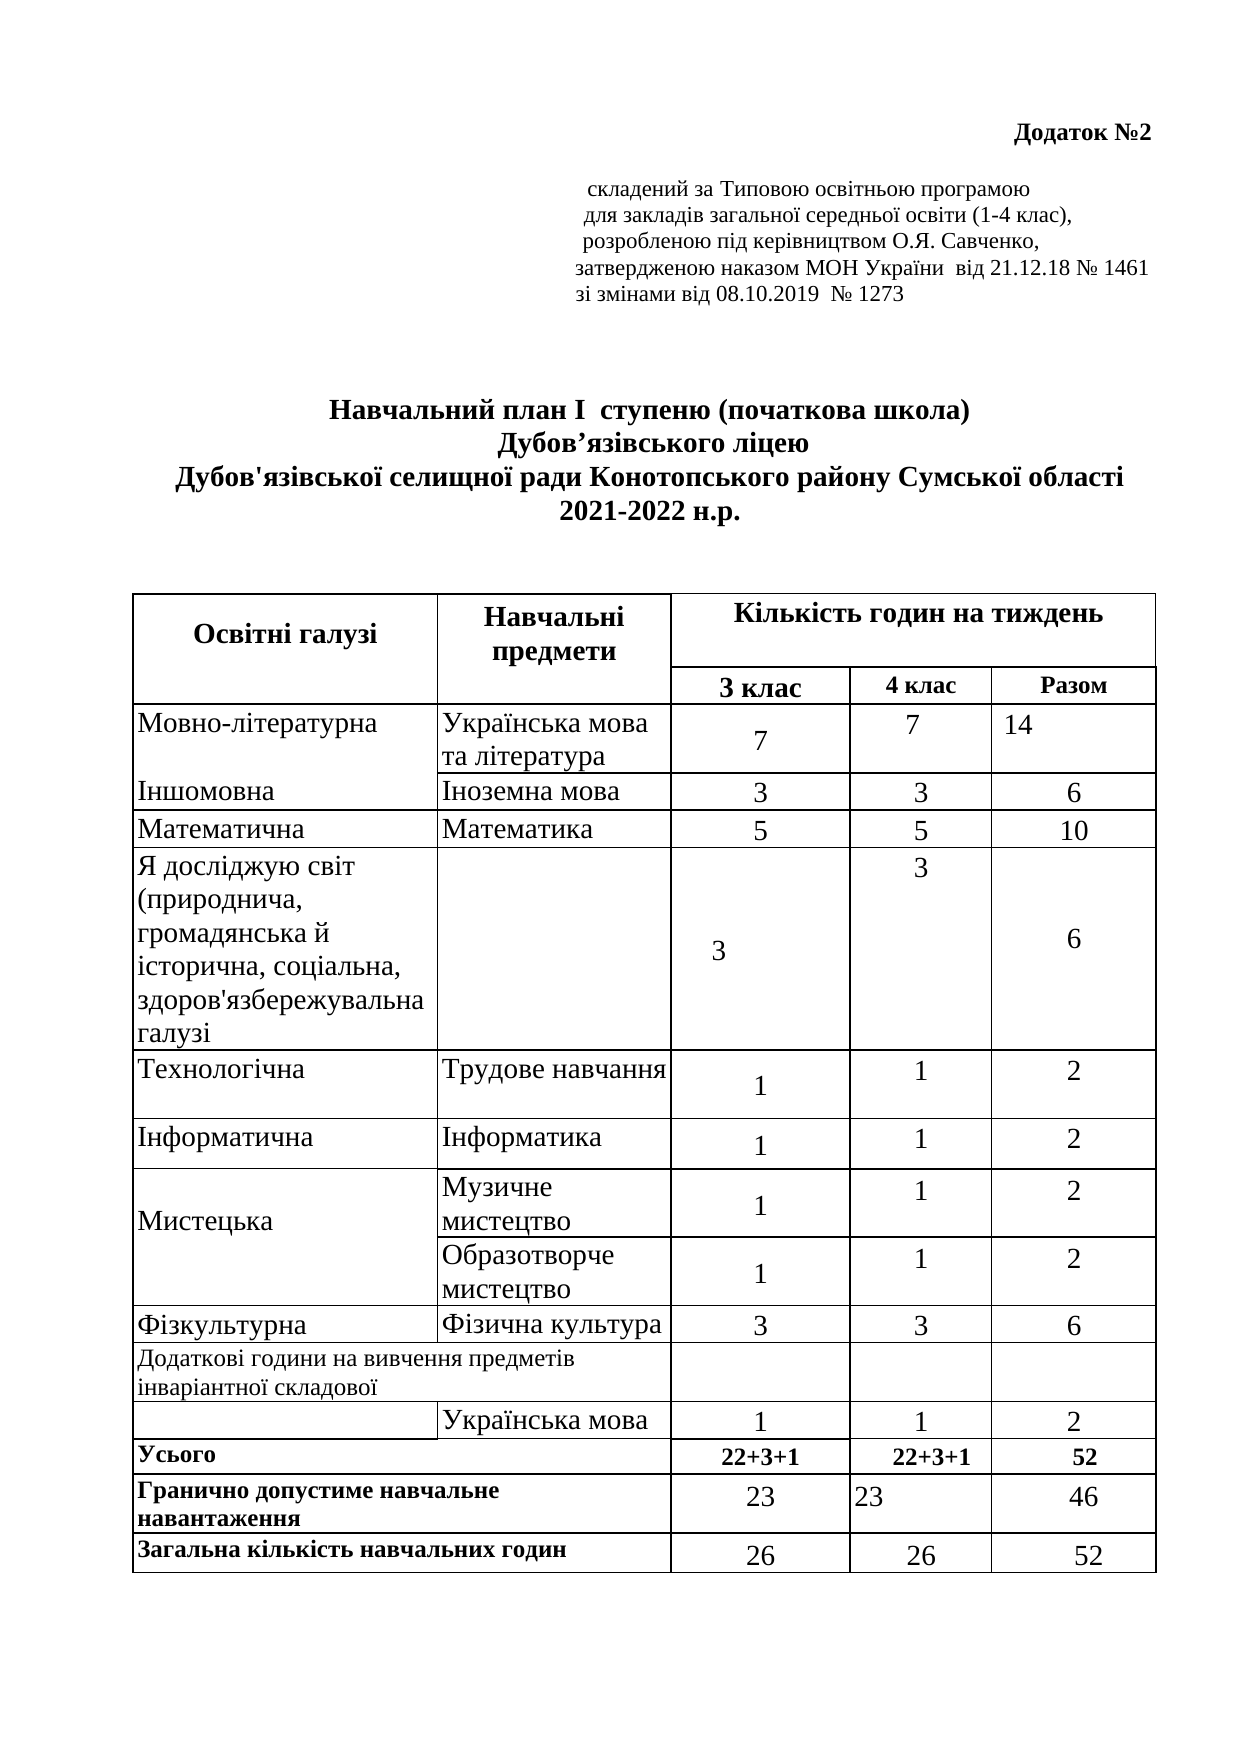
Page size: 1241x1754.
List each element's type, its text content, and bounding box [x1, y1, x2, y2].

text для закладів загальної середньої освіти (1-4 клас), [162, 201, 1152, 227]
table_cell 26 [672, 1534, 849, 1571]
table_cell 1 [851, 1051, 991, 1118]
table_cell 2 [992, 1402, 1155, 1438]
table_cell Гранично допустиме навчальне навантаження [134, 1475, 670, 1532]
table_cell Трудове навчання [438, 1051, 670, 1118]
table_cell [134, 666, 437, 703]
text Навчальний план І ступеню (початкова школа) [148, 392, 1152, 426]
table_cell Інформатична [134, 1119, 437, 1168]
table_cell 3 [851, 848, 991, 1049]
table_cell Усього [134, 1440, 437, 1473]
table_cell 1 [851, 1238, 991, 1304]
table_cell 52 [992, 1439, 1155, 1473]
table_cell Мистецька [134, 1169, 437, 1304]
table_cell 52 [992, 1534, 1155, 1571]
table_cell Іншомовна [134, 772, 437, 809]
table_cell 6 [992, 1306, 1155, 1342]
table_cell 1 [672, 1402, 849, 1438]
table_cell 6 [992, 848, 1155, 1049]
table_cell 2 [992, 1119, 1155, 1168]
table_cell Іноземна мова [438, 774, 670, 809]
table_cell Загальна кількість навчальних годин [134, 1534, 670, 1571]
table_cell [438, 1439, 670, 1473]
table_cell [438, 848, 670, 1049]
table_cell 2 [992, 1170, 1155, 1236]
table_cell Музичне мистецтво [438, 1170, 670, 1236]
table_cell 4 клас [851, 668, 991, 703]
table_cell [134, 1402, 437, 1438]
table_cell Я досліджую світ (природнича, громадянська й історична, соціальна, здоров'язбережувальна галузі [134, 848, 437, 1049]
table_header Навчальні предмети [438, 595, 670, 666]
table_cell Українська мова [438, 1402, 670, 1438]
text 2021-2022 н.р. [148, 493, 1152, 526]
table_cell 3 [672, 848, 849, 1049]
text Дубов'язівської селищної ради Конотопського району Сумської області [148, 459, 1152, 493]
table_cell 1 [851, 1170, 991, 1236]
table_cell 26 [851, 1534, 991, 1571]
text Дубов’язівського ліцею [148, 426, 1152, 459]
table_cell 1 [851, 1119, 991, 1168]
table_cell Мовно-літературна [134, 705, 437, 772]
table_cell 5 [672, 811, 849, 846]
table_cell 3 [851, 774, 991, 809]
table_cell 3 [851, 1306, 991, 1342]
text зі змінами від 08.10.2019 № 1273 [162, 280, 1152, 307]
table_cell 22+3+1 [672, 1440, 849, 1473]
table_cell Математична [134, 811, 437, 846]
text розробленою під керівництвом О.Я. Савченко, [162, 227, 1152, 254]
table_cell 1 [672, 1051, 849, 1118]
table_cell 3 [672, 1306, 849, 1342]
table_cell 2 [992, 1238, 1155, 1304]
table_cell Додаткові години на вивчення предметів інваріантної складової [134, 1343, 670, 1401]
table_cell 3 клас [672, 668, 849, 703]
table_cell 1 [672, 1238, 849, 1304]
table_cell [992, 1343, 1155, 1401]
table_cell Українська мова та література [438, 705, 670, 772]
table_cell 7 [851, 705, 991, 772]
table_cell [851, 1343, 991, 1401]
text затвердженою наказом МОН України від 21.12.18 № 1461 [162, 254, 1152, 280]
table_cell 1 [851, 1402, 991, 1438]
table_cell Фізкультурна [134, 1306, 437, 1342]
table_cell 2 [992, 1051, 1155, 1118]
table_cell [672, 1343, 849, 1401]
table_header Освітні галузі [134, 595, 437, 666]
table_cell [438, 666, 670, 703]
table_cell Технологічна [134, 1051, 437, 1118]
text складений за Типовою освітньою програмою [162, 175, 1152, 201]
table_cell 3 [672, 774, 849, 809]
table_cell 5 [851, 811, 991, 846]
table_cell Разом [992, 668, 1155, 703]
table_cell Математика [438, 811, 670, 846]
table_cell 6 [992, 774, 1155, 809]
table_cell 10 [992, 811, 1155, 846]
table_header Кількість годин на тиждень [681, 594, 1155, 666]
table_cell Фізична культура [438, 1306, 670, 1342]
table_cell 1 [672, 1119, 849, 1168]
table_cell Інформатика [438, 1119, 670, 1168]
table_cell 46 [992, 1475, 1155, 1532]
table_cell 1 [672, 1170, 849, 1236]
table_cell Образотворче мистецтво [438, 1238, 670, 1304]
table_cell 7 [672, 705, 849, 772]
table_cell 14 [992, 705, 1155, 772]
table_cell 22+3+1 [851, 1439, 991, 1473]
table_cell 23 [672, 1475, 849, 1532]
text Додаток №2 [148, 117, 1152, 146]
table_cell 23 [851, 1475, 991, 1532]
table_header [672, 594, 681, 666]
